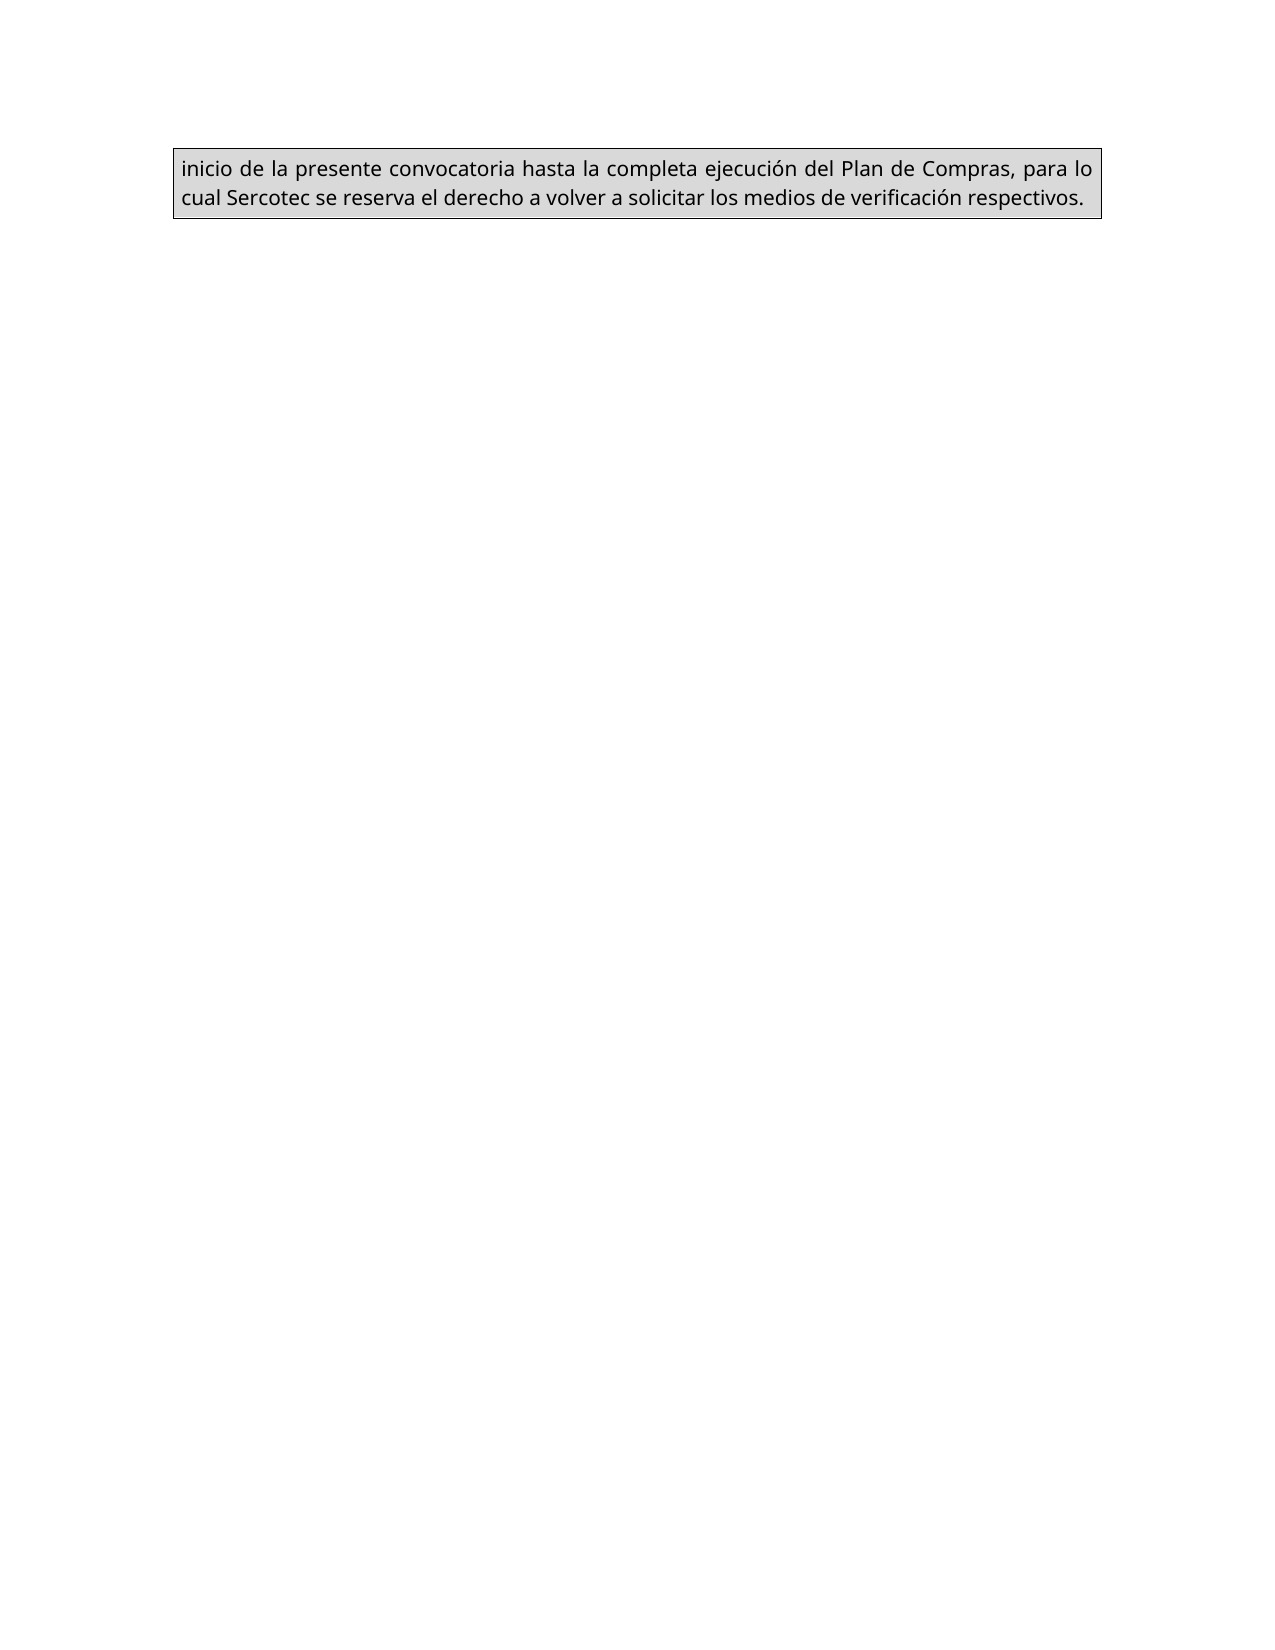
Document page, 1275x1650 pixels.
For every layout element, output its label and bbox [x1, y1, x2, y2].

table_header [174, 149, 1101, 217]
